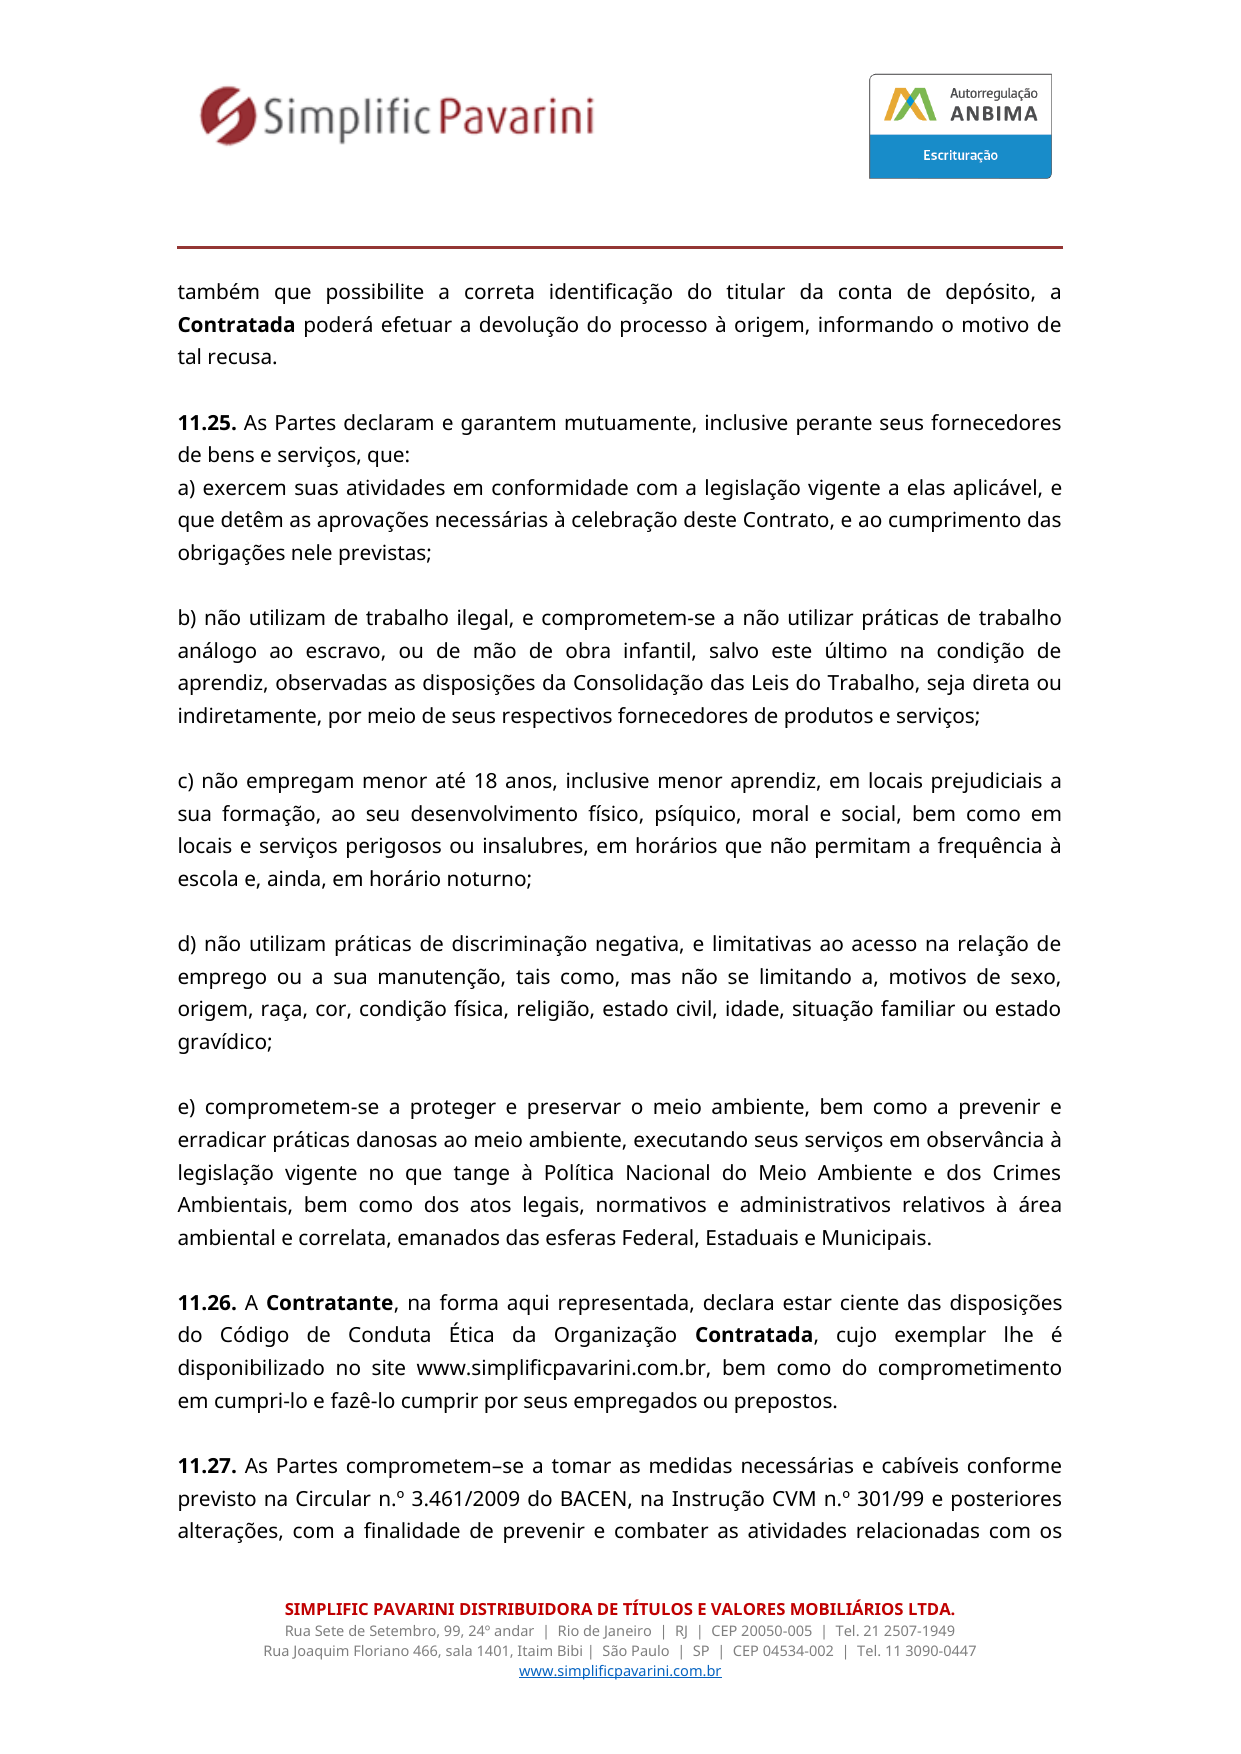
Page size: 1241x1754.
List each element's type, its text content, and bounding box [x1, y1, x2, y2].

picture [188, 73, 606, 160]
text c) não empregam menor até 18 anos, inclusive menor aprendiz, em locais prejudiciais a sua formação, ao seu desenvolvimento físico, psíquico, moral e social, bem como em locais e serviços perigosos ou insalubres, em horários que não permitam a frequência à escola e, ainda, em horário noturno; [177, 766, 1063, 893]
text 11.26. A Contratante, na forma aqui representada, declara estar ciente das disposições do Código de Conduta Ética da Organização Contratada, cujo exemplar lhe é disponibilizado no site www.simplificpavarini.com.br, bem como do comprometimento em cumpri-lo e fazê-lo cumprir por seus empregados ou prepostos. [177, 1288, 1063, 1414]
picture [869, 73, 1052, 179]
text d) não utilizam práticas de discriminação negativa, e limitativas ao acesso na relação de emprego ou a sua manutenção, tais como, mas não se limitando a, motivos de sexo, origem, raça, cor, condição física, religião, estado civil, idade, situação familiar ou estado gravídico; [177, 929, 1063, 1056]
text b) não utilizam de trabalho ilegal, e comprometem-se a não utilizar práticas de trabalho análogo ao escravo, ou de mão de obra infantil, salvo este último na condição de aprendiz, observadas as disposições da Consolidação das Leis do Trabalho, seja direta ou indiretamente, por meio de seus respectivos fornecedores de produtos e serviços; [177, 603, 1063, 729]
text 11.25. As Partes declaram e garantem mutuamente, inclusive perante seus fornecedores de bens e serviços, que: [177, 408, 1063, 469]
text e) comprometem-se a proteger e preservar o meio ambiente, bem como a prevenir e erradicar práticas danosas ao meio ambiente, executando seus serviços em observância à legislação vigente no que tange à Política Nacional do Meio Ambiente e dos Crimes Ambientais, bem como dos atos legais, normativos e administrativos relativos à área ambiental e correlata, emanados das esferas Federal, Estaduais e Municipais. [177, 1092, 1063, 1251]
text a) exercem suas atividades em conformidade com a legislação vigente a elas aplicável, e que detêm as aprovações necessárias à celebração deste Contrato, e ao cumprimento das obrigações nele previstas; [177, 473, 1063, 567]
